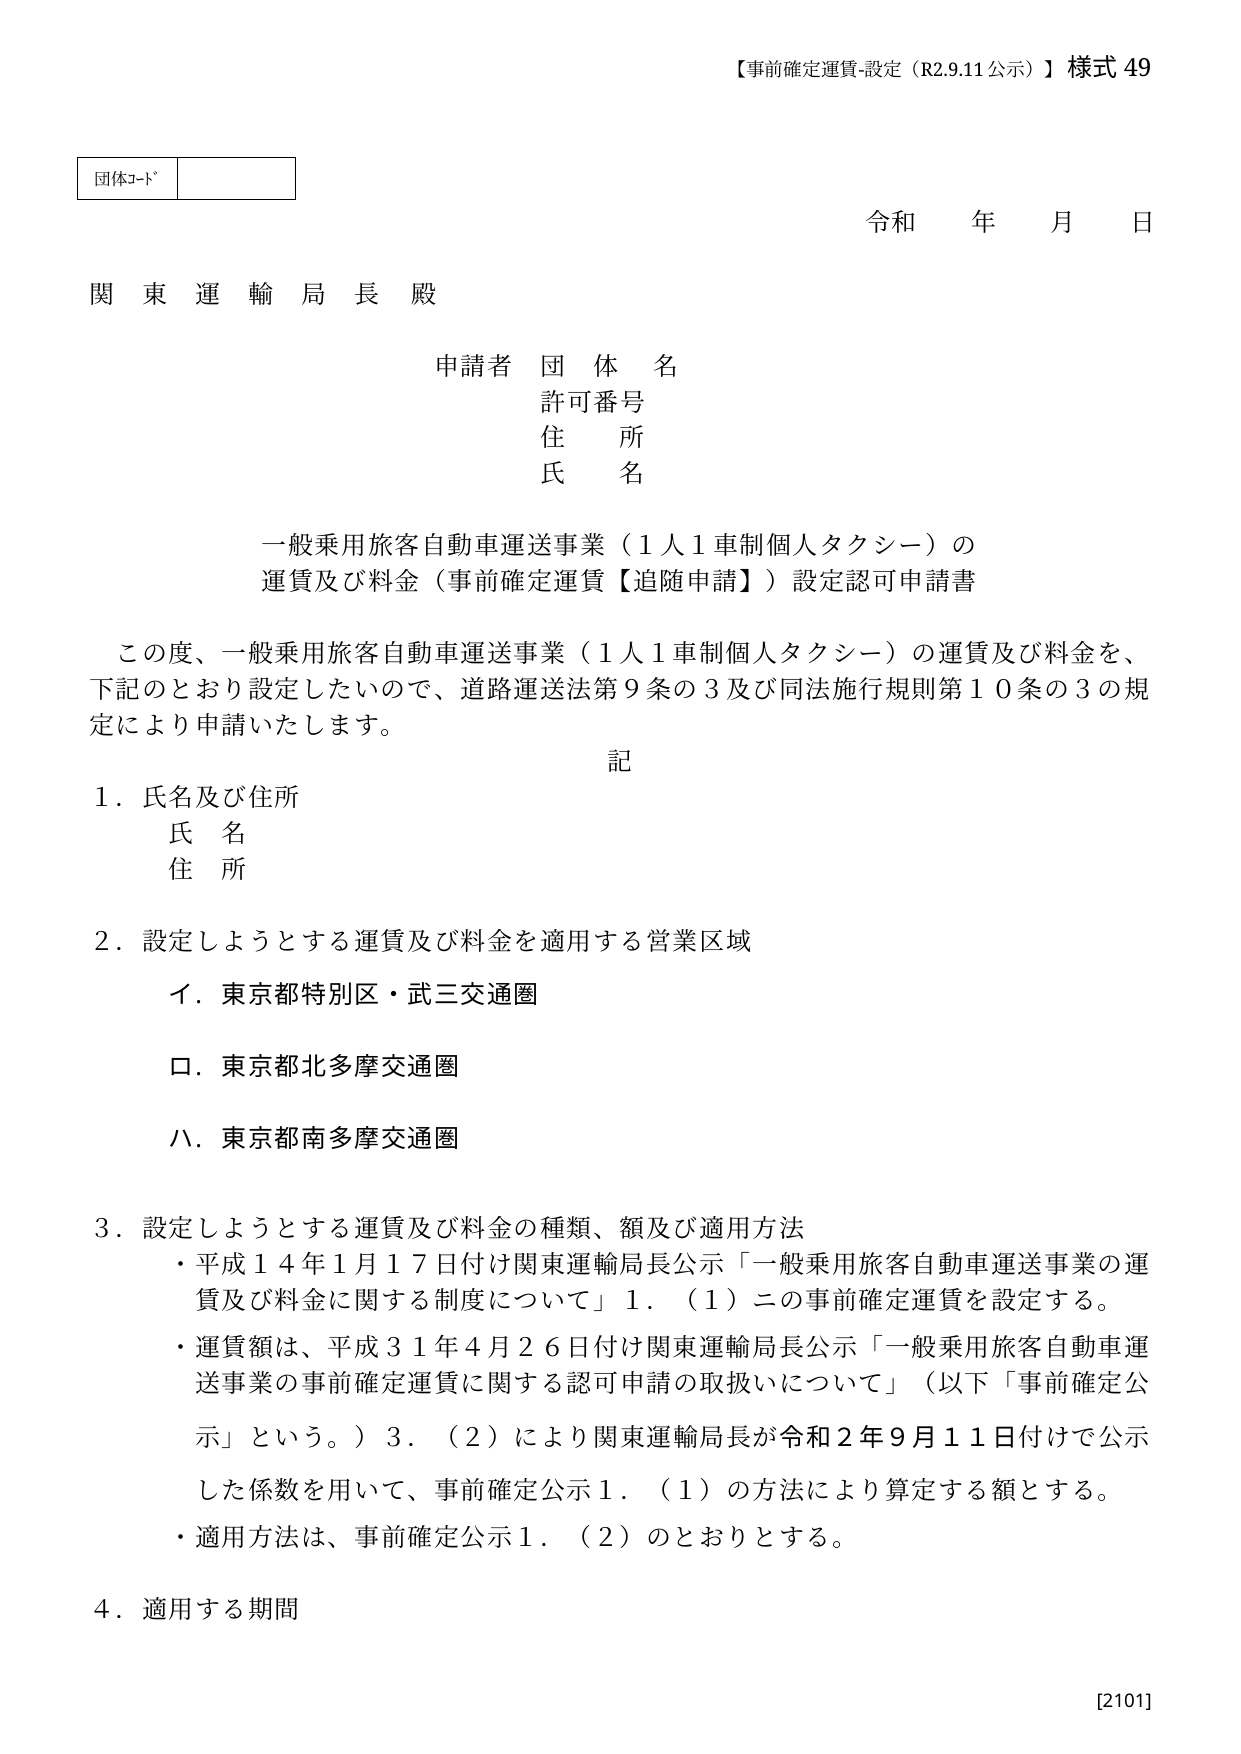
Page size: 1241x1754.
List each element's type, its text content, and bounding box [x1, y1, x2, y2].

text １．氏名及び住所 [89, 777, 1151, 813]
text 一般乗用旅客自動車運送事業（１人１車制個人タクシー）の [89, 526, 1151, 562]
text ２．設定しようとする運賃及び料金を適用する営業区域 [89, 921, 1151, 957]
text 氏 名 [168, 813, 1151, 849]
text ・運賃額は、平成３１年４月２６日付け関東運輸局長公示「一般乗用旅客自動車運送事業の事前確定運賃に関する認可申請の取扱いについて」（以下「事前確定公示」という。）３．（２）により関東運輸局長が令和２年９月１１日付けで公示した係数を用いて、事前確定公示１．（１）の方法により算定する額とする。 [168, 1327, 1151, 1507]
text 住 所 [168, 849, 1151, 885]
text 令和 年 月 日 [89, 202, 1157, 238]
text 申請者 団体名 [408, 346, 1151, 382]
table_header 団体ｺｰﾄﾞ [78, 158, 177, 199]
text 氏名 [408, 454, 1151, 490]
text ハ. 東京都南多摩交通圏 [168, 1101, 1151, 1173]
text イ. 東京都特別区・武三交通圏 [168, 957, 1151, 1029]
text 許可番号 [408, 382, 1151, 418]
text 住所 [408, 418, 1151, 454]
text 運賃及び料金（事前確定運賃【追随申請】）設定認可申請書 [89, 562, 1151, 598]
text この度、一般乗用旅客自動車運送事業（１人１車制個人タクシー）の運賃及び料金を、下記のとおり設定したいので、道路運送法第９条の３及び同法施行規則第１０条の３の規定により申請いたします。 [89, 634, 1151, 742]
text 記 [89, 742, 1151, 777]
text ・平成１４年１月１７日付け関東運輸局長公示「一般乗用旅客自動車運送事業の運賃及び料金に関する制度について」１．（１）ニの事前確定運賃を設定する。 [168, 1245, 1151, 1317]
text ３．設定しようとする運賃及び料金の種類、額及び適用方法 [89, 1209, 1151, 1245]
text ロ. 東京都北多摩交通圏 [168, 1029, 1151, 1101]
text ・適用方法は、事前確定公示１．（２）のとおりとする。 [168, 1518, 1151, 1554]
text ４．適用する期間 [89, 1589, 1151, 1626]
table_header [178, 158, 295, 199]
text 関東運輸局長殿 [89, 274, 1151, 310]
